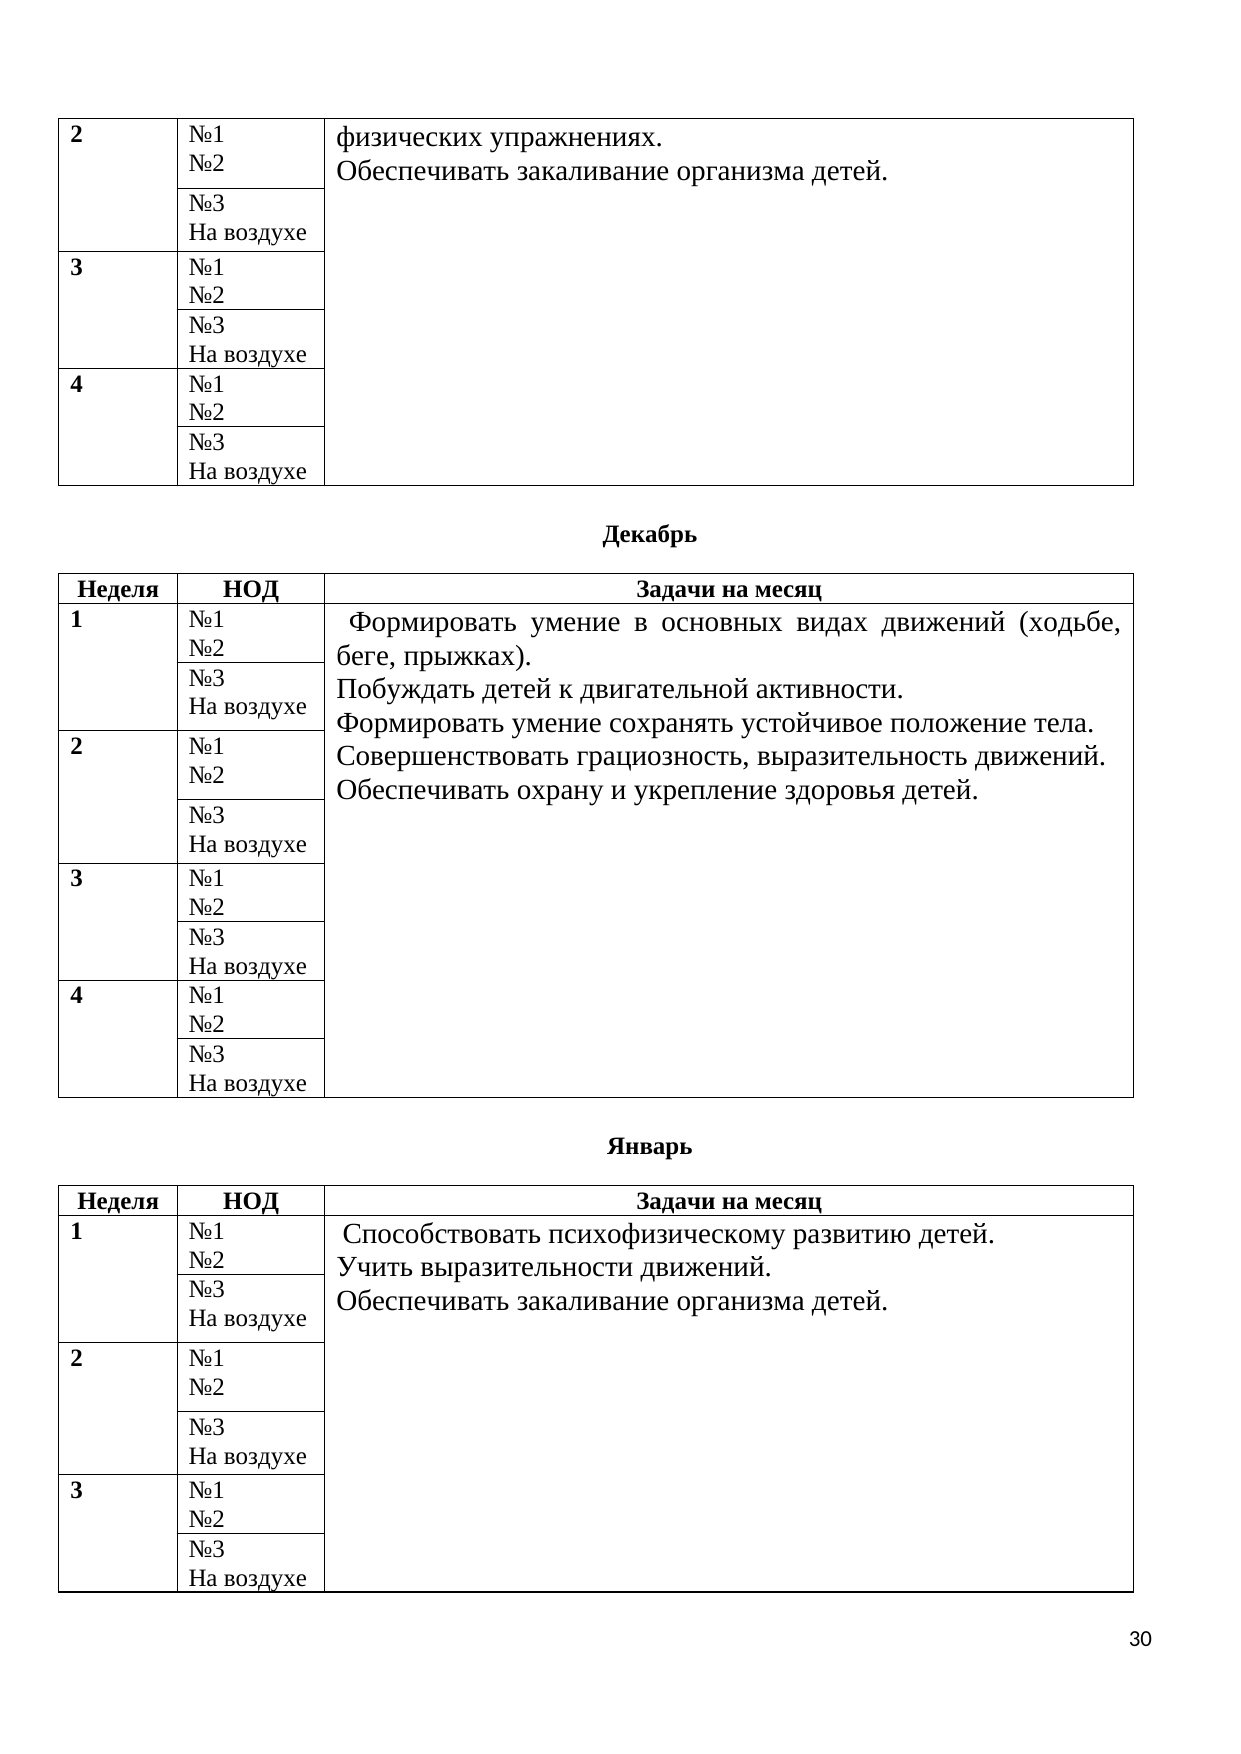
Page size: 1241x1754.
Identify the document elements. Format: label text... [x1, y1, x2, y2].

table_cell №1 №2 [178, 119, 324, 187]
table_cell 1 [59, 604, 177, 730]
table_cell №3 На воздухе [178, 189, 324, 251]
table_cell №3 На воздухе [178, 800, 324, 862]
table_cell 4 [59, 981, 177, 1097]
table_cell 2 [59, 1343, 177, 1474]
table_cell №1 №2 [178, 1216, 324, 1273]
table_header Неделя [59, 1186, 177, 1215]
table_cell 4 [59, 369, 177, 485]
table_cell №3 На воздухе [178, 427, 324, 485]
table_cell 2 [59, 119, 177, 251]
table_cell №3 На воздухе [178, 1039, 324, 1097]
table_cell №3 На воздухе [178, 1534, 324, 1591]
table_cell 3 [59, 252, 177, 368]
table_cell Способствовать психофизическому развитию детей. Учить выразительности движений. Обеспечивать закаливание организма детей. [325, 1216, 1133, 1591]
table_cell №1 №2 [178, 981, 324, 1038]
text Декабрь [148, 519, 1152, 548]
table_cell №1 №2 [178, 731, 324, 799]
table_cell №3 На воздухе [178, 922, 324, 979]
table_cell №3 На воздухе [178, 663, 324, 730]
table_cell 3 [59, 864, 177, 979]
table_header Задачи на месяц [325, 574, 1133, 603]
table_cell 1 [59, 1216, 177, 1342]
table_header НОД [178, 574, 324, 603]
table_cell №1 №2 [178, 864, 324, 921]
table_header Неделя [59, 574, 177, 603]
table_cell №1 №2 [178, 369, 324, 426]
table_cell №3 На воздухе [178, 310, 324, 368]
table_cell 2 [59, 731, 177, 862]
table_cell №1 №2 [178, 1475, 324, 1533]
table_cell 3 [59, 1475, 177, 1591]
table_cell №3 На воздухе [178, 1412, 324, 1474]
text Январь [148, 1131, 1152, 1160]
table_cell №1 №2 [178, 604, 324, 662]
table_cell №3 На воздухе [178, 1275, 324, 1342]
table_cell Формировать умение в основных видах движений (ходьбе, беге, прыжках). Побуждать детей к двигательной активности. Формировать умение сохранять устойчивое положение тела. Совершенствовать грациозность, выразительность движений. Обеспечивать охрану и укрепление здоровья детей. [325, 604, 1133, 1097]
table_header Задачи на месяц [325, 1186, 1133, 1215]
table_cell №1 №2 [178, 1343, 324, 1411]
table_cell №1 №2 [178, 252, 324, 309]
table_header НОД [178, 1186, 324, 1215]
